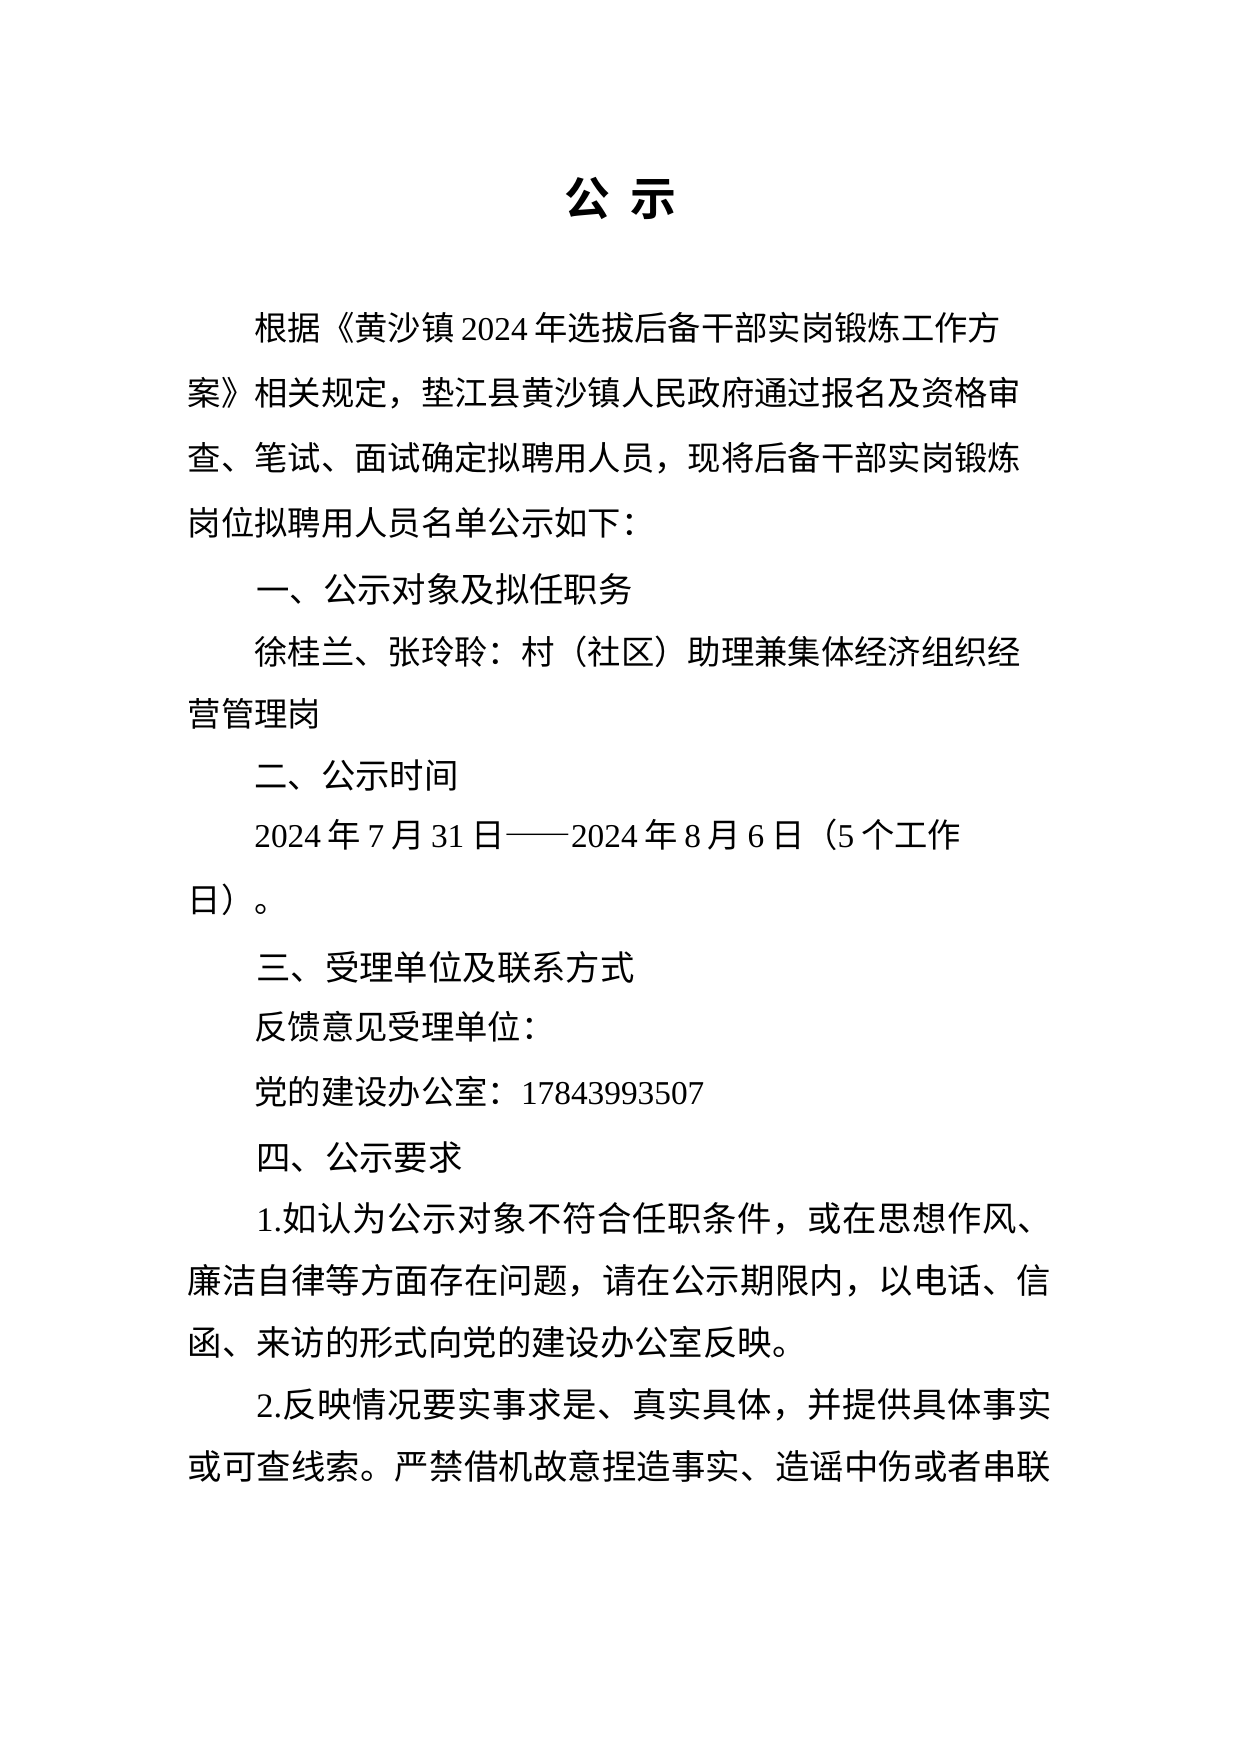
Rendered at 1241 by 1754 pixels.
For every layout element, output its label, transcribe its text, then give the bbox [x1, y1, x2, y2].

text 1.如认为公示对象不符合任职条件，或在思想作风、廉洁自律等方面存在问题，请在公示期限内，以电话、信函、来访的形式向党的建设办公室反映。 [187, 1182, 1053, 1368]
text 党的建设办公室：17843993507 [187, 1058, 1053, 1123]
text 公 示 [187, 162, 1053, 228]
text 三、受理单位及联系方式 [187, 931, 1053, 993]
list 公示对象及拟任职务 [187, 553, 1053, 615]
list 2024年7月31日——2024年8月6日（5个工作日）。 [187, 801, 1053, 931]
text 根据《黄沙镇2024年选拔后备干部实岗锻炼工作方案》相关规定，垫江县黄沙镇人民政府通过报名及资格审查、笔试、面试确定拟聘用人员，现将后备干部实岗锻炼岗位拟聘用人员名单公示如下： [187, 293, 1053, 553]
list 徐桂兰、张玲聆：村（社区）助理兼集体经济组织经营管理岗 [187, 615, 1053, 739]
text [187, 1368, 1053, 1491]
text 二、公示时间 [187, 739, 1053, 801]
list 反馈意见受理单位： [187, 993, 1053, 1058]
text 四、公示要求 [187, 1123, 1053, 1182]
